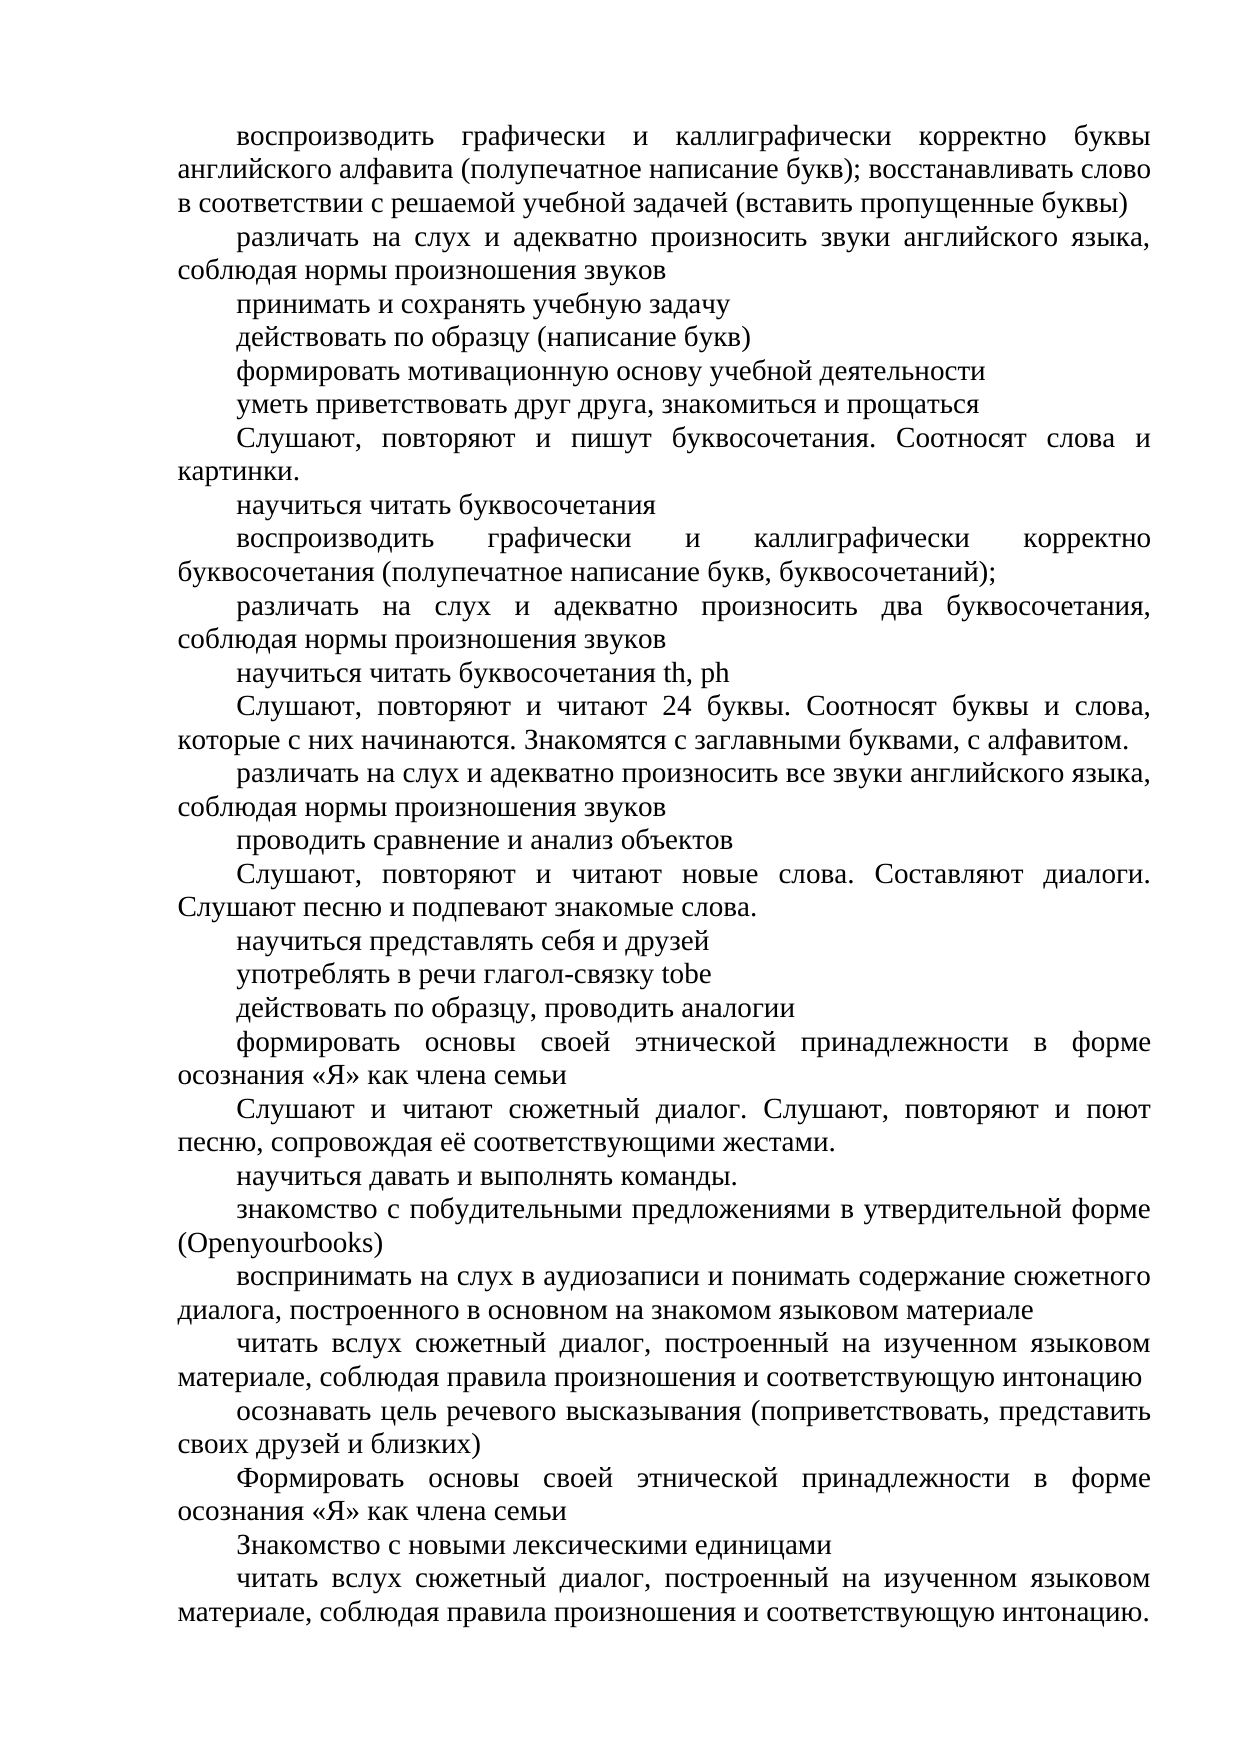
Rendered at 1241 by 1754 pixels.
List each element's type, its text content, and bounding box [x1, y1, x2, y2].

text формировать основы своей этнической принадлежности в форме осознания «Я» как члена семьи [177, 1024, 1152, 1091]
text читать вслух сюжетный диалог, построенный на изученном языковом материале, соблюдая правила произношения и соответствующую интонацию [177, 1326, 1152, 1393]
text принимать и сохранять учебную задачу [177, 286, 1152, 319]
text научиться читать буквосочетания [177, 487, 1152, 521]
text Слушают и читают сюжетный диалог. Слушают, повторяют и поют песню, сопровождая её соответствующими жестами. [177, 1091, 1152, 1158]
text научиться представлять себя и друзей [177, 923, 1152, 957]
text Слушают, повторяют и читают 24 буквы. Соотносят буквы и слова, которые с них начинаются. Знакомятся с заглавными буквами, с алфавитом. [177, 688, 1152, 755]
text действовать по образцу (написание букв) [177, 319, 1152, 353]
text научиться давать и выполнять команды. [177, 1158, 1152, 1191]
text различать на слух и адекватно произносить два буквосочетания, соблюдая нормы произношения звуков [177, 588, 1152, 655]
text Слушают, повторяют и читают новые слова. Составляют диалоги. Слушают песню и подпевают знакомые слова. [177, 856, 1152, 923]
text различать на слух и адекватно произносить все звуки английского языка, соблюдая нормы произношения звуков [177, 755, 1152, 822]
text формировать мотивационную основу учебной деятельности [177, 353, 1152, 386]
text знакомство с побудительными предложениями в утвердительной форме (Openyourbooks) [177, 1191, 1152, 1258]
text Слушают, повторяют и пишут буквосочетания. Соотносят слова и картинки. [177, 420, 1152, 487]
text научиться читать буквосочетания th, ph [177, 655, 1152, 688]
text Формировать основы своей этнической принадлежности в форме осознания «Я» как члена семьи [177, 1460, 1152, 1527]
text Знакомство с новыми лексическими единицами [177, 1527, 1152, 1560]
text осознавать цель речевого высказывания (поприветствовать, представить своих друзей и близких) [177, 1393, 1152, 1460]
text уметь приветствовать друг друга, знакомиться и прощаться [177, 386, 1152, 420]
text воспроизводить графически и каллиграфически корректно буквы английского алфавита (полупечатное написание букв); восстанавливать слово в соответствии с решаемой учебной задачей (вставить пропущенные буквы) [177, 118, 1152, 219]
text воспроизводить графически и каллиграфически корректно буквосочетания (полупечатное написание букв, буквосочетаний); [177, 521, 1152, 588]
text проводить сравнение и анализ объектов [177, 822, 1152, 856]
text различать на слух и адекватно произносить звуки английского языка, соблюдая нормы произношения звуков [177, 219, 1152, 286]
text действовать по образцу, проводить аналогии [177, 990, 1152, 1024]
text употреблять в речи глагол-связку tobe [177, 957, 1152, 990]
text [177, 1560, 1152, 1627]
text воспринимать на слух в аудиозаписи и понимать содержание сюжетного диалога, построенного в основном на знакомом языковом материале [177, 1258, 1152, 1326]
